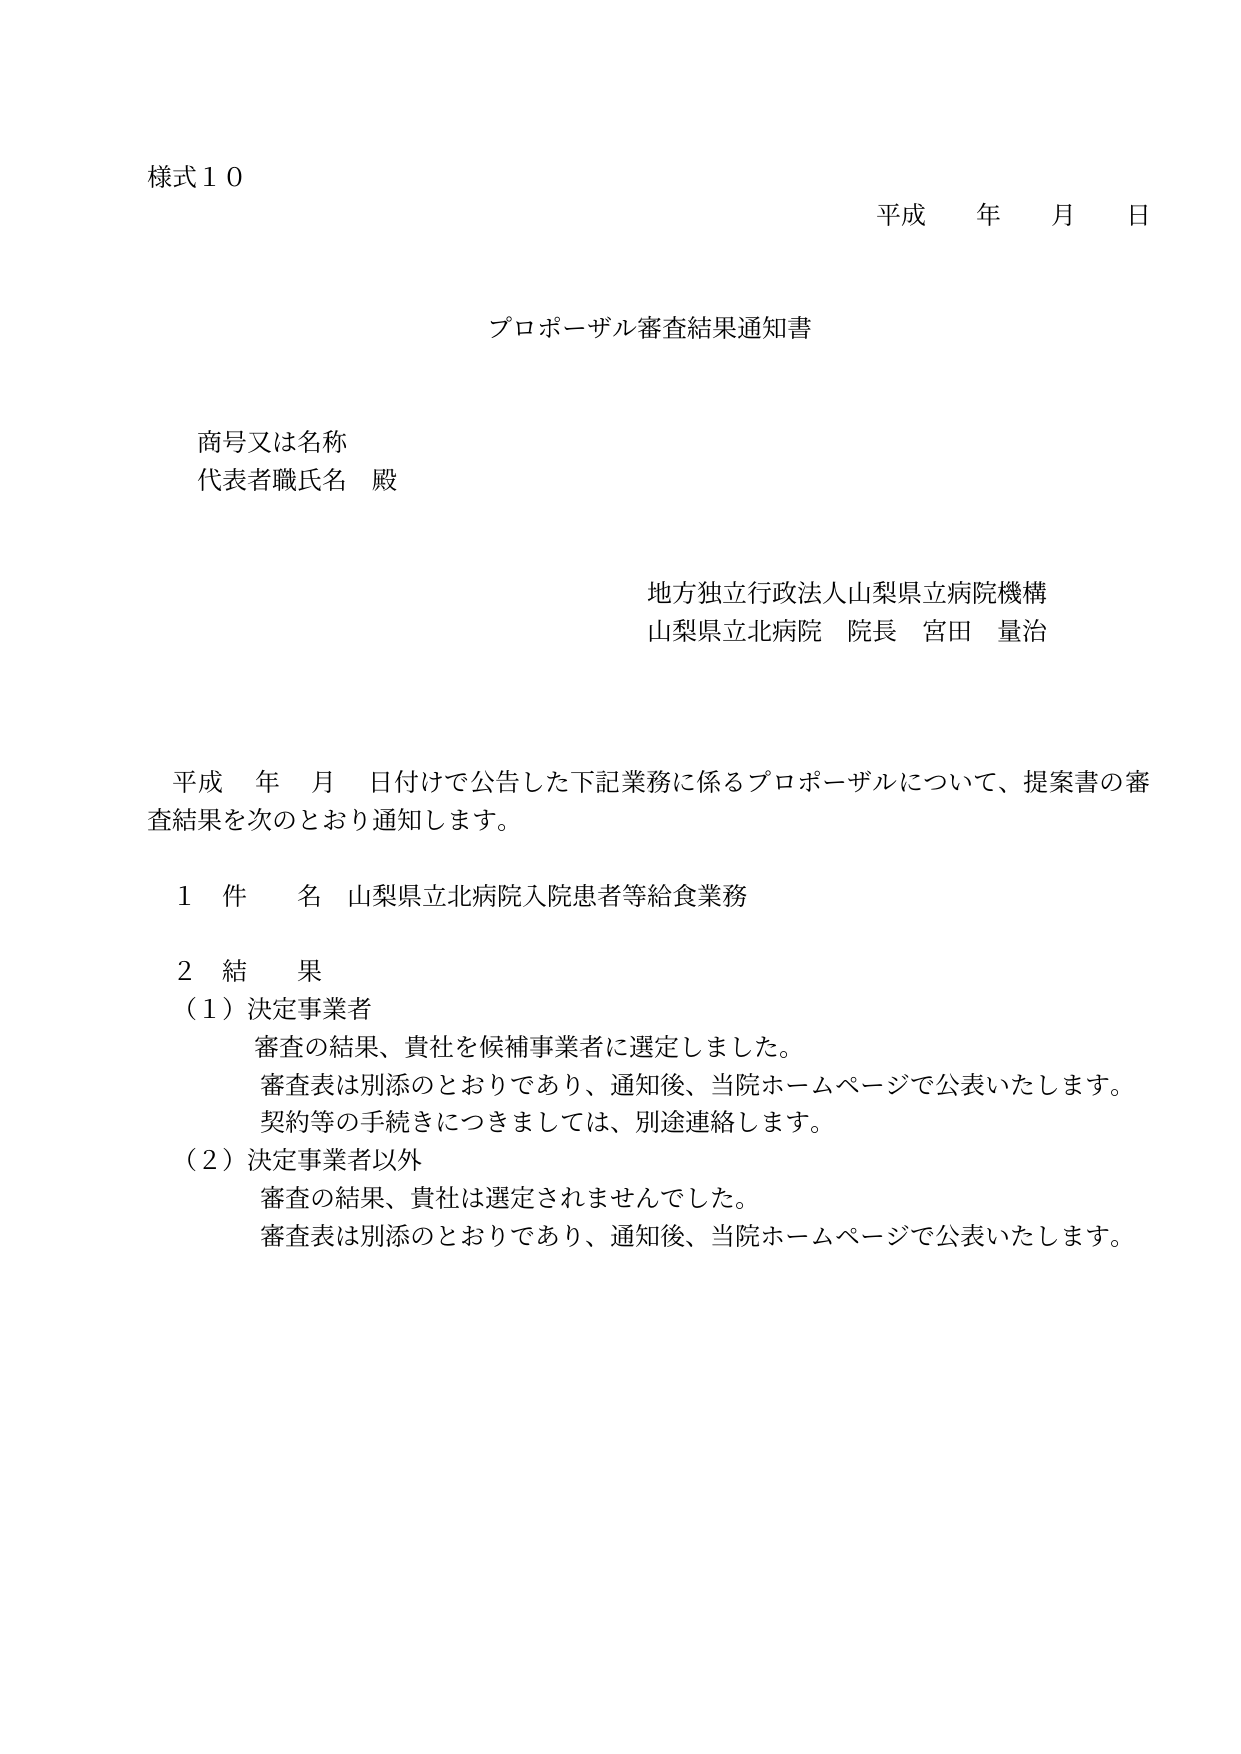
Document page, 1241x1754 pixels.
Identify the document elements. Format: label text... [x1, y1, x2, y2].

text 様式１０ [148, 156, 1152, 194]
text 平成 年 月 日付けで公告した下記業務に係るプロポーザルについて、提案書の審査結果を次のとおり通知します。 [148, 761, 1152, 837]
text （１）決定事業者 [148, 988, 1152, 1026]
text 審査の結果、貴社は選定されませんでした。 [148, 1177, 1152, 1215]
text 商号又は名称 [148, 421, 1152, 458]
text 審査の結果、貴社を候補事業者に選定しました。 [148, 1026, 1152, 1063]
text １ 件 名 山梨県立北病院入院患者等給食業務 [148, 874, 1152, 912]
text 契約等の手続きにつきましては、別途連絡します。 [260, 1101, 1152, 1139]
text 山梨県立北病院 院長 宮田 量治 [148, 610, 1152, 647]
text ２ 結 果 [148, 950, 1152, 988]
text 地方独立行政法人山梨県立病院機構 [148, 572, 1152, 610]
text 審査表は別添のとおりであり、通知後、当院ホームページで公表いたします。 [260, 1063, 1152, 1101]
text プロポーザル審査結果通知書 [148, 307, 1152, 345]
text （２）決定事業者以外 [148, 1139, 1152, 1177]
text 平成 年 月 日 [148, 194, 1152, 232]
text 審査表は別添のとおりであり、通知後、当院ホームページで公表いたします。 [148, 1215, 1152, 1252]
text 代表者職氏名 殿 [148, 458, 1152, 496]
